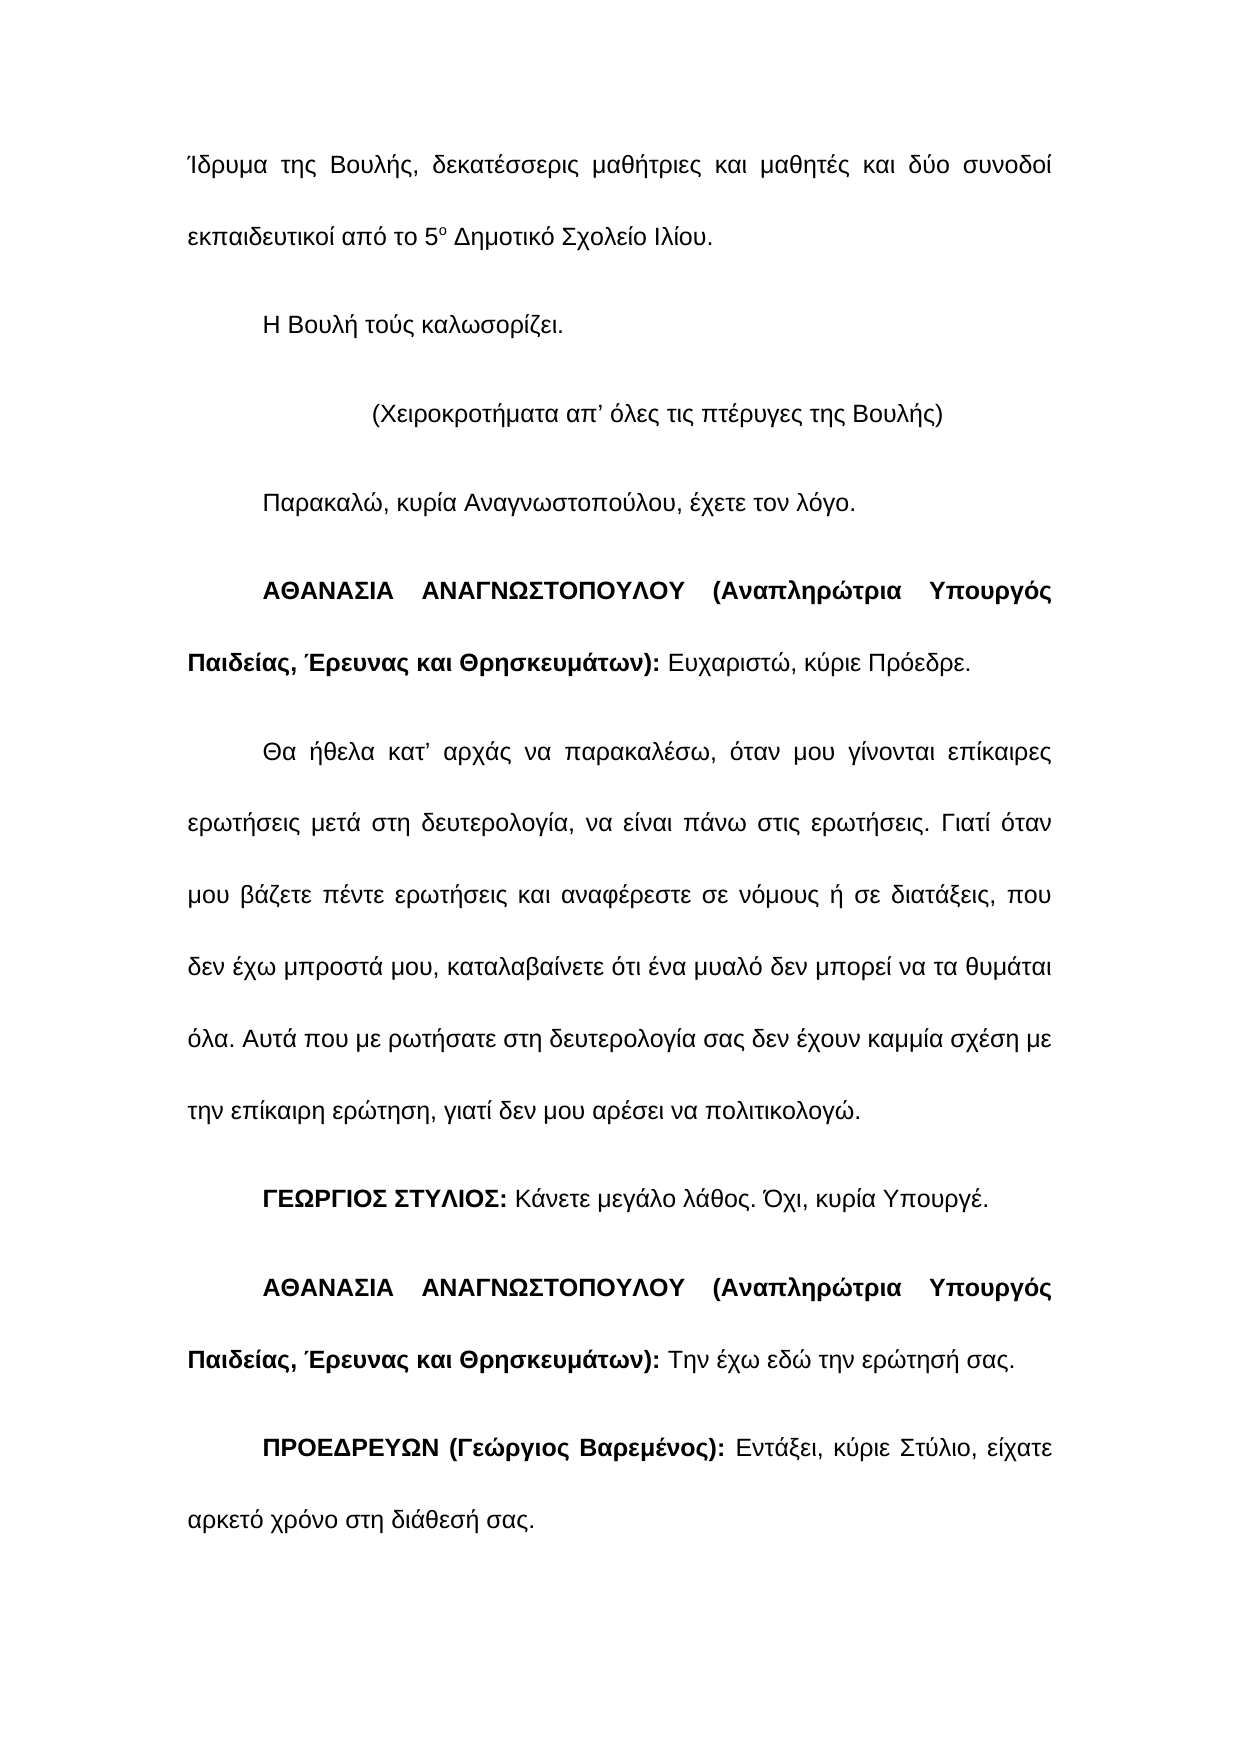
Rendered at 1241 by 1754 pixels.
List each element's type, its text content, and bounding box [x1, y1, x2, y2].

text (Χειροκροτήματα απ’ όλες τις πτέρυγες της Βουλής) [187, 399, 1053, 428]
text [187, 150, 1053, 251]
text ΑΘΑΝΑΣΙΑ ΑΝΑΓΝΩΣΤΟΠΟΥΛΟΥ (Αναπληρώτρια Υπουργός Παιδείας, Έρευνας και Θρησκευμάτων): Την έχω εδώ την ερώτησή σας. [187, 1273, 1053, 1373]
text ΓΕΩΡΓΙΟΣ ΣΤΥΛΙΟΣ: Κάνετε μεγάλο λάθος. Όχι, κυρία Υπουργέ. [187, 1184, 1053, 1213]
text Θα ήθελα κατ’ αρχάς να παρακαλέσω, όταν μου γίνονται επίκαιρες ερωτήσεις μετά στη δευτερολογία, να είναι πάνω στις ερωτήσεις. Γιατί όταν μου βάζετε πέντε ερωτήσεις και αναφέρεστε σε νόμους ή σε διατάξεις, που δεν έχω μπροστά μου, καταλαβαίνετε ότι ένα μυαλό δεν μπορεί να τα θυμάται όλα. Αυτά που με ρωτήσατε στη δευτερολογία σας δεν έχουν καμμία σχέση με την επίκαιρη ερώτηση, γιατί δεν μου αρέσει να πολιτικολογώ. [187, 736, 1053, 1124]
text ΠΡΟΕΔΡΕΥΩΝ (Γεώργιος Βαρεμένος): Εντάξει, κύριε Στύλιο, είχατε αρκετό χρόνο στη διάθεσή σας. [187, 1433, 1053, 1534]
text Η Βουλή τούς καλωσορίζει. [187, 310, 1053, 339]
text Παρακαλώ, κυρία Αναγνωστοπούλου, έχετε τον λόγο. [187, 487, 1053, 516]
text ΑΘΑΝΑΣΙΑ ΑΝΑΓΝΩΣΤΟΠΟΥΛΟΥ (Αναπληρώτρια Υπουργός Παιδείας, Έρευνας και Θρησκευμάτων): Ευχαριστώ, κύριε Πρόεδρε. [187, 576, 1053, 677]
